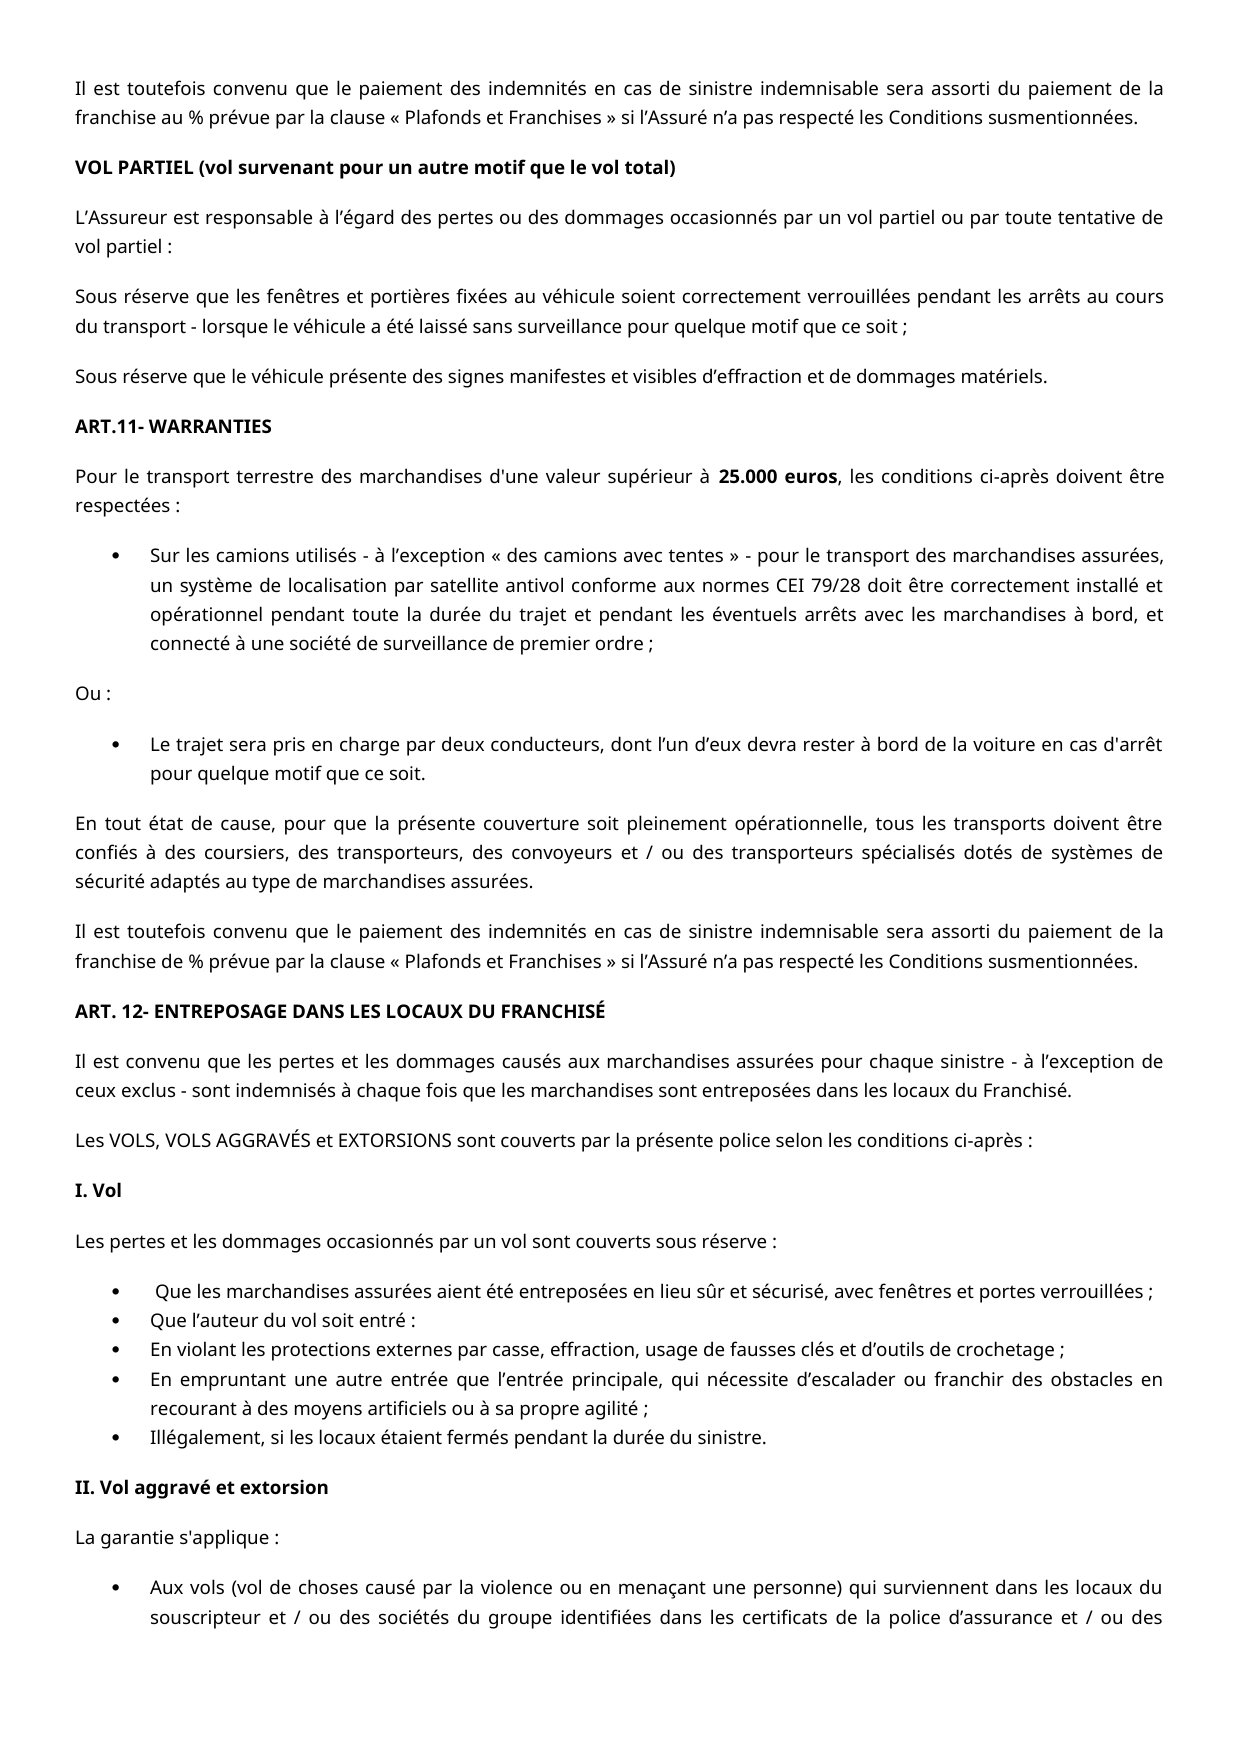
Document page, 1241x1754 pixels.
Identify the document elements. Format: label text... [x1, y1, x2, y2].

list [112, 1575, 1165, 1629]
text Il est toutefois convenu que le paiement des indemnités en cas de sinistre indemnisable sera assorti du paiement de la franchise de % prévue par la clause « Plafonds et Franchises » si l’Assuré n’a pas respecté les Conditions susmentionnées. [75, 919, 1165, 974]
text Sous réserve que les fenêtres et portières fixées au véhicule soient correctement verrouillées pendant les arrêts au cours du transport - lorsque le véhicule a été laissé sans surveillance pour quelque motif que ce soit ; [75, 284, 1165, 339]
text Les pertes et les dommages occasionnés par un vol sont couverts sous réserve : [75, 1228, 1165, 1253]
list Illégalement, si les locaux étaient fermés pendant la durée du sinistre. [112, 1424, 1165, 1450]
list En violant les protections externes par casse, effraction, usage de fausses clés et d’outils de crochetage ; [112, 1337, 1165, 1362]
text Il est toutefois convenu que le paiement des indemnités en cas de sinistre indemnisable sera assorti du paiement de la franchise au % prévue par la clause « Plafonds et Franchises » si l’Assuré n’a pas respecté les Conditions susmentionnées. [75, 75, 1165, 130]
text L’Assureur est responsable à l’égard des pertes ou des dommages occasionnés par un vol partiel ou par toute tentative de vol partiel : [75, 204, 1165, 259]
text Sous réserve que le véhicule présente des signes manifestes et visibles d’effraction et de dommages matériels. [75, 363, 1165, 389]
list QQQ Que les marchandises assurées aient été entreposées en lieu sûr et sécurisé, avec fenêtres et portes verrouillées ; [112, 1278, 1165, 1303]
text Les VOLS, VOLS AGGRAVÉS et EXTORSIONS sont couverts par la présente police selon les conditions ci-après : [75, 1128, 1165, 1153]
text VOL PARTIEL (vol survenant pour un autre motif que le vol total) [75, 154, 1165, 180]
text Ou : [75, 681, 1165, 706]
text ART.11- WARRANTIES [75, 413, 1165, 439]
text En tout état de cause, pour que la présente couverture soit pleinement opérationnelle, tous les transports doivent être confiés à des coursiers, des transporteurs, des convoyeurs et / ou des transporteurs spécialisés dotés de systèmes de sécurité adaptés au type de marchandises assurées. [75, 810, 1165, 894]
text I. Vol [75, 1178, 1165, 1203]
list Sur les camions utilisés - à l’exception « des camions avec tentes » - pour le transport des marchandises assurées, un système de localisation par satellite antivol conforme aux normes CEI 79/28 doit être correctement installé et opérationnel pendant toute la durée du trajet et pendant les éventuels arrêts avec les marchandises à bord, et connecté à une société de surveillance de premier ordre ; [112, 543, 1165, 656]
text Pour le transport terrestre des marchandises d'une valeur supérieur à 25.000 euros, les conditions ci-après doivent être respectées : [75, 463, 1165, 518]
text II. Vol aggravé et extorsion [75, 1474, 1165, 1500]
text Il est convenu que les pertes et les dommages causés aux marchandises assurées pour chaque sinistre - à l’exception de ceux exclus - sont indemnisés à chaque fois que les marchandises sont entreposées dans les locaux du Franchisé. [75, 1048, 1165, 1103]
list En empruntant une autre entrée que l’entrée principale, qui nécessite d’escalader ou franchir des obstacles en recourant à des moyens artificiels ou à sa propre agilité ; [112, 1366, 1165, 1421]
list Le trajet sera pris en charge par deux conducteurs, dont l’un d’eux devra rester à bord de la voiture en cas d'arrêt pour quelque motif que ce soit. [112, 731, 1165, 786]
text La garantie s'applique : [75, 1524, 1165, 1550]
list Que l’auteur du vol soit entré : [112, 1307, 1165, 1333]
text ART. 12- ENTREPOSAGE DANS LES LOCAUX DU FRANCHISÉ [75, 998, 1165, 1024]
